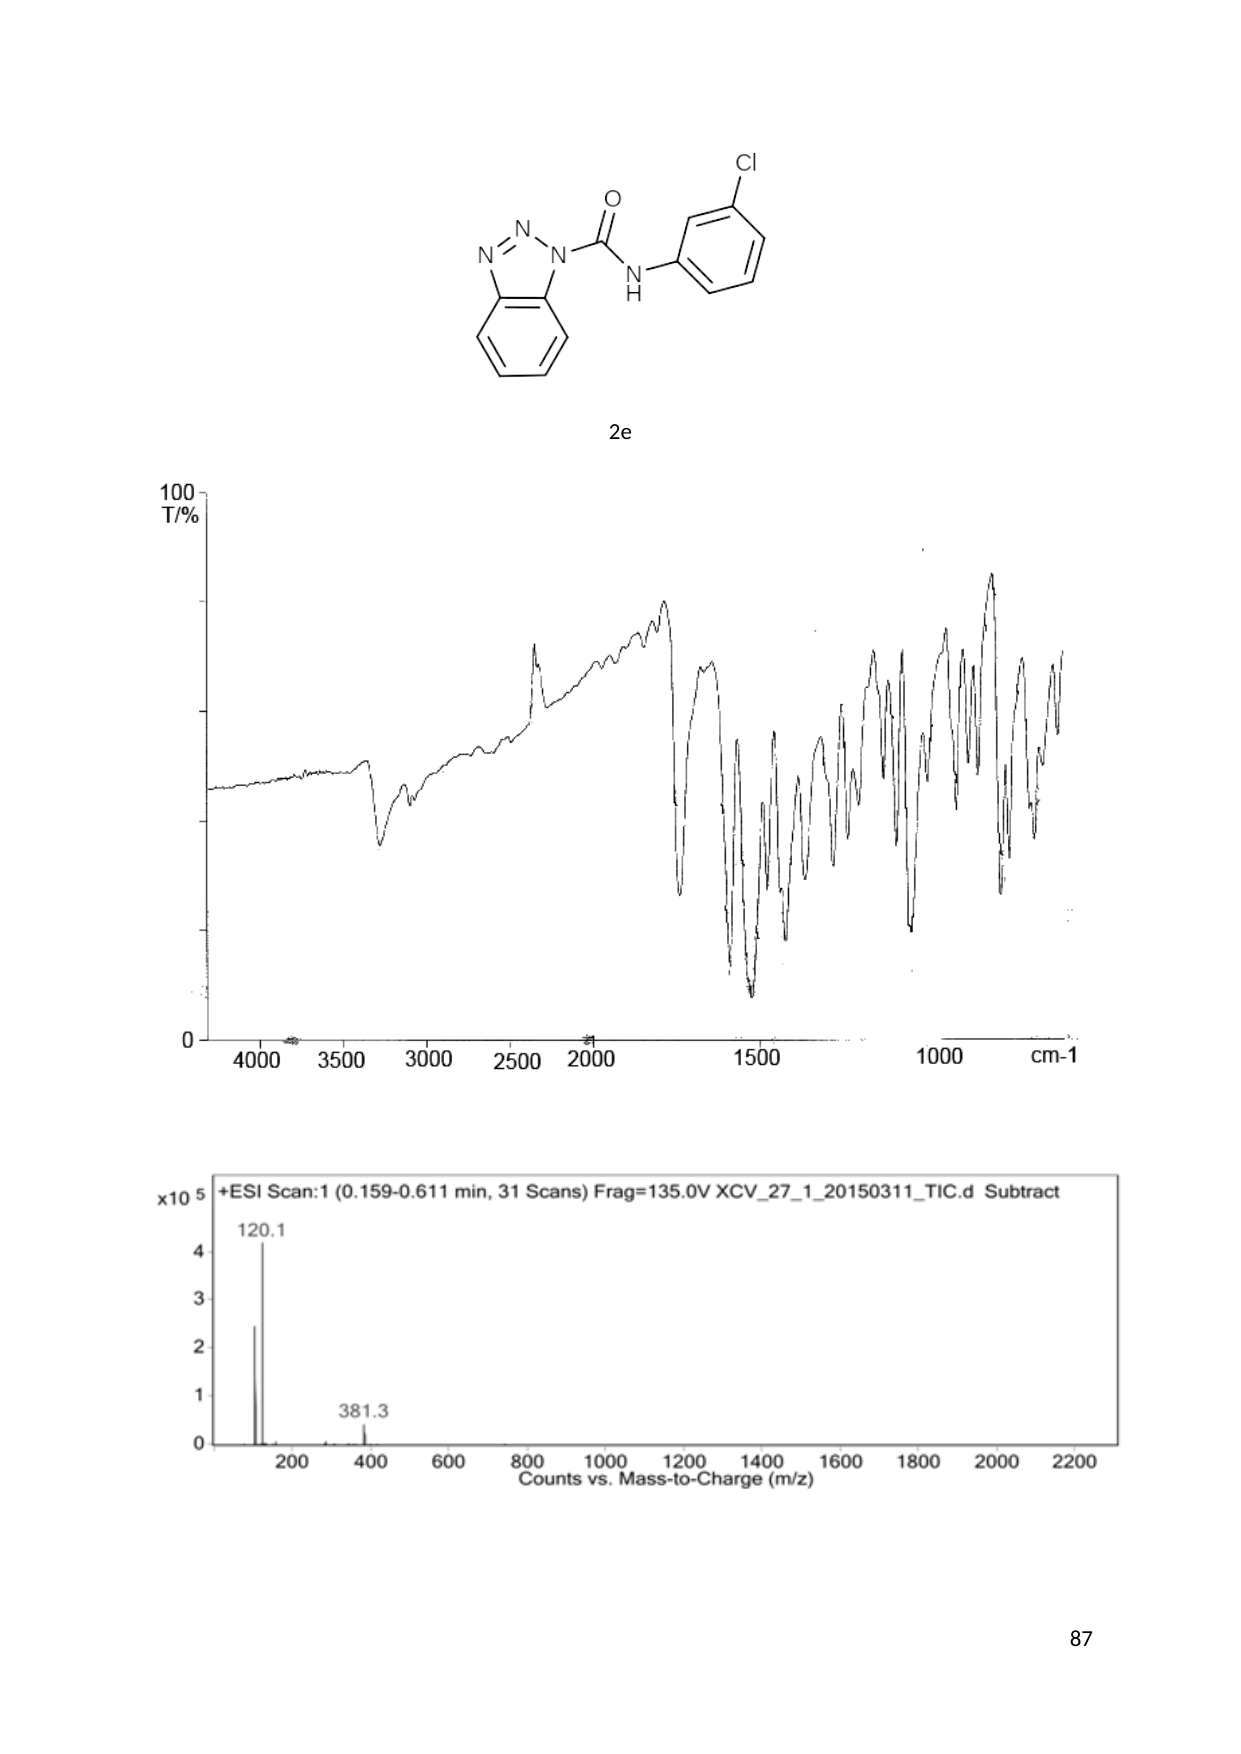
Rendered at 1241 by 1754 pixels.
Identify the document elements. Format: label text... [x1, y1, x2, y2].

picture [147, 480, 1093, 1072]
picture [147, 1169, 1163, 1494]
text 2e [148, 417, 1093, 445]
